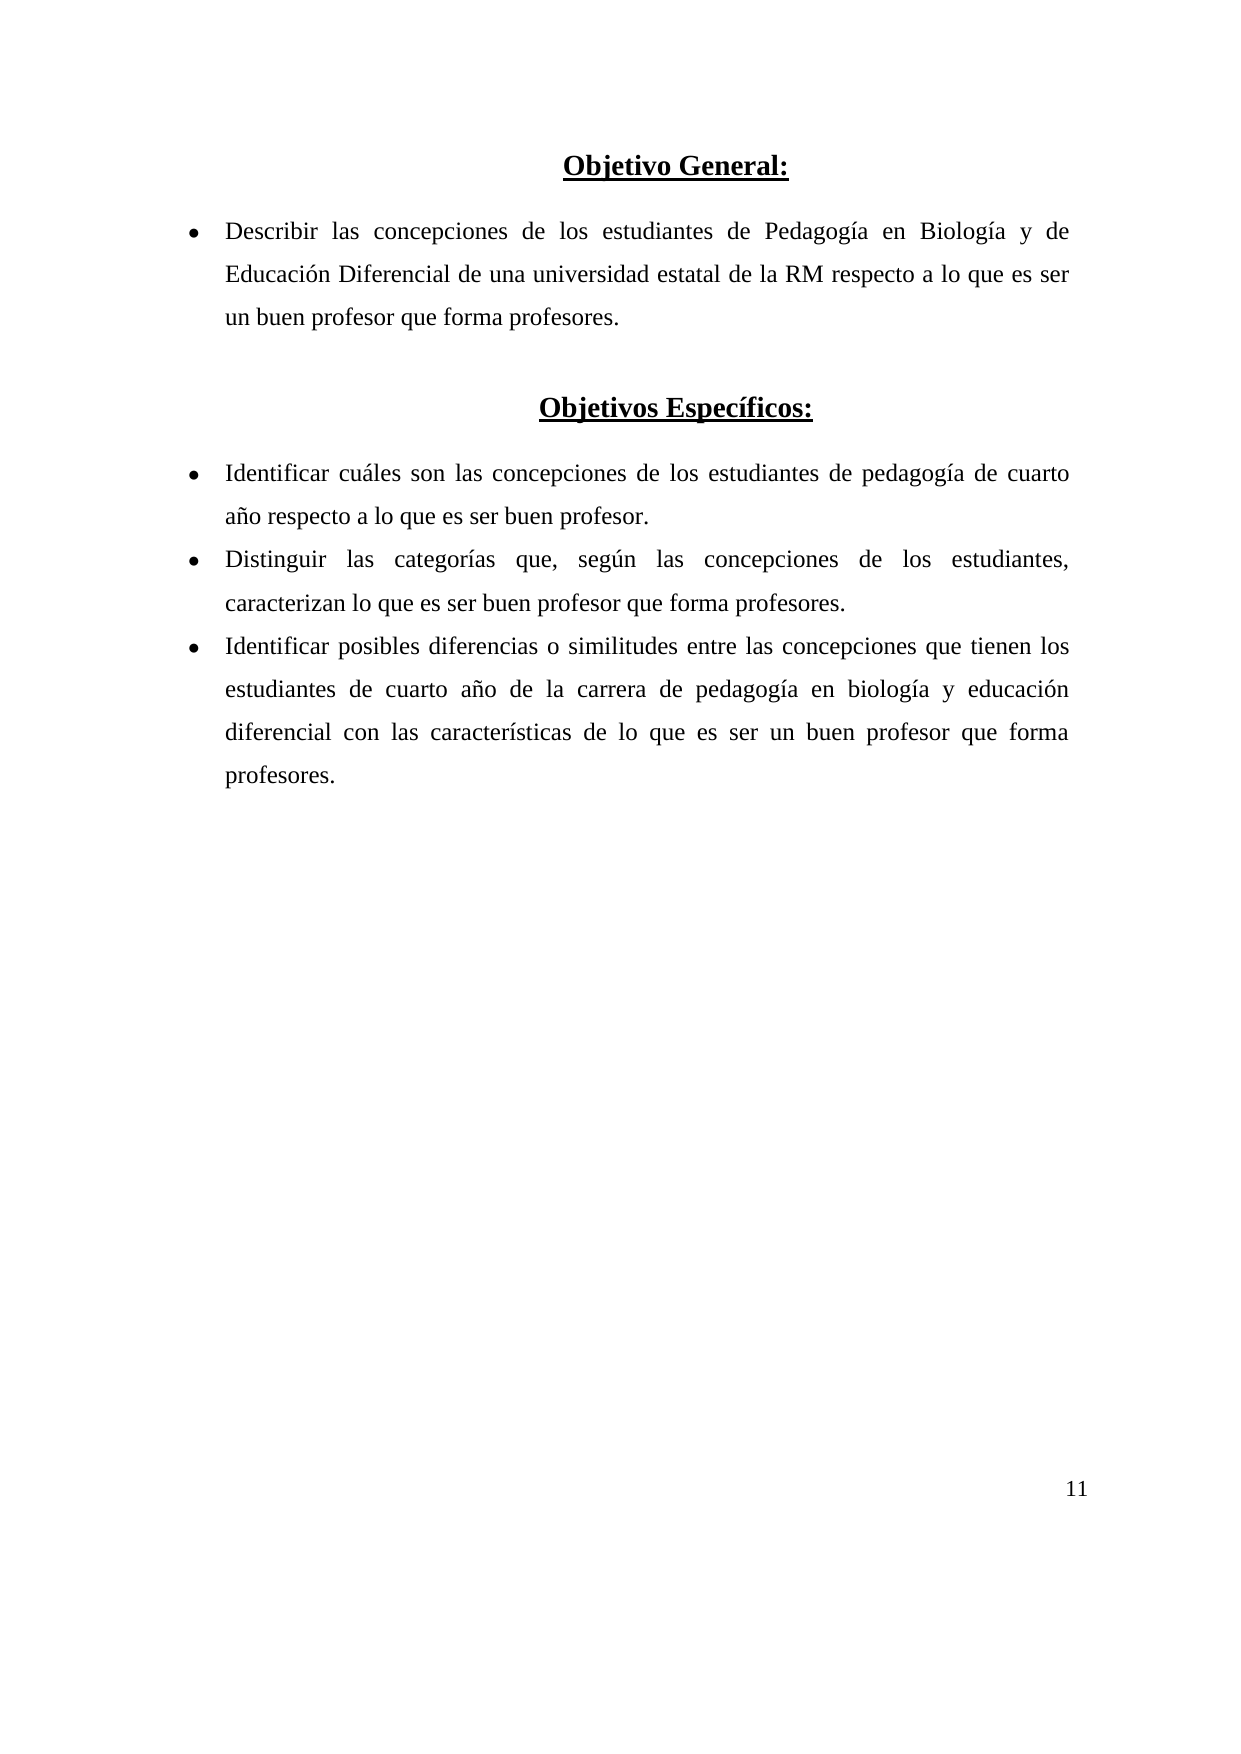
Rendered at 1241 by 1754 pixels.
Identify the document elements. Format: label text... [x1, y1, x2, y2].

subtitle Objetivos Específicos: [294, 390, 1058, 423]
list Distinguir las categorías que, según las concepciones de los estudiantes, caracterizan lo que es ser buen profesor que forma profesores. [187, 544, 1070, 617]
list Describir las concepciones de los estudiantes de Pedagogía en Biología y de Educación Diferencial de una universidad estatal de la RM respecto a lo que es ser un buen profesor que forma profesores. [187, 216, 1070, 331]
list Identificar cuáles son las concepciones de los estudiantes de pedagogía de cuarto año respecto a lo que es ser buen profesor. [187, 458, 1070, 530]
subtitle Objetivo General: [294, 148, 1058, 182]
list Identificar posibles diferencias o similitudes entre las concepciones que tienen los estudiantes de cuarto año de la carrera de pedagogía en biología y educación diferencial con las características de lo que es ser un buen profesor que forma profesores. [187, 631, 1070, 789]
